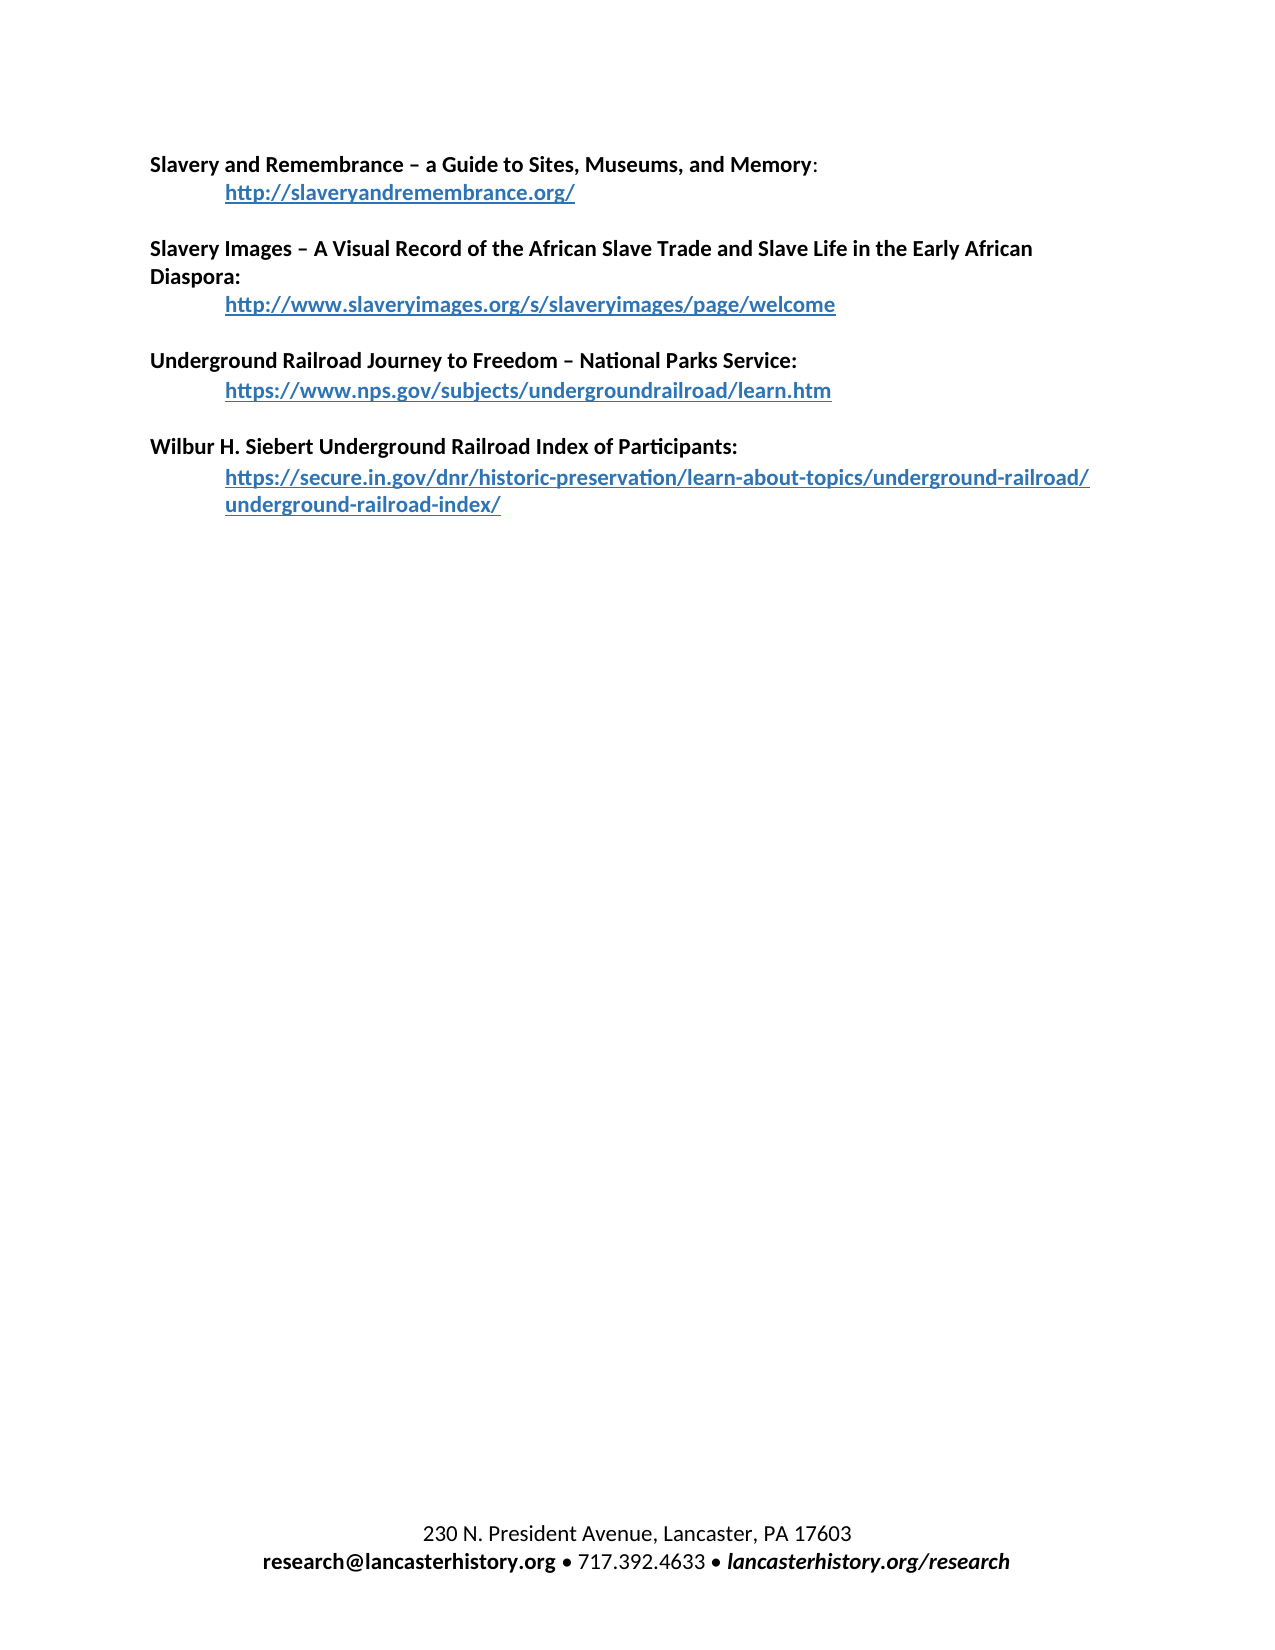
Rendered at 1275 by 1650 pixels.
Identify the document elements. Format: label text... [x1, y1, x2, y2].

text https://www.nps.gov/subjects/undergroundrailroad/learn.htm [225, 376, 1125, 404]
text Slavery and Remembrance – a Guide to Sites, Museums, and Memory: [150, 150, 1125, 178]
text Wilbur H. Siebert Underground Railroad Index of Participants: [150, 432, 1125, 460]
text Slavery Images – A Visual Record of the African Slave Trade and Slave Life in the Early African Diaspora: [150, 234, 1125, 290]
text http://www.slaveryimages.org/s/slaveryimages/page/welcome [225, 290, 1125, 318]
text http://slaveryandremembrance.org/ [225, 178, 1125, 206]
text https://secure.in.gov/dnr/historic-preservation/learn-about-topics/underground-railroad/underground-railroad-index/ [225, 463, 1125, 519]
text Underground Railroad Journey to Freedom – National Parks Service: [150, 346, 1125, 374]
